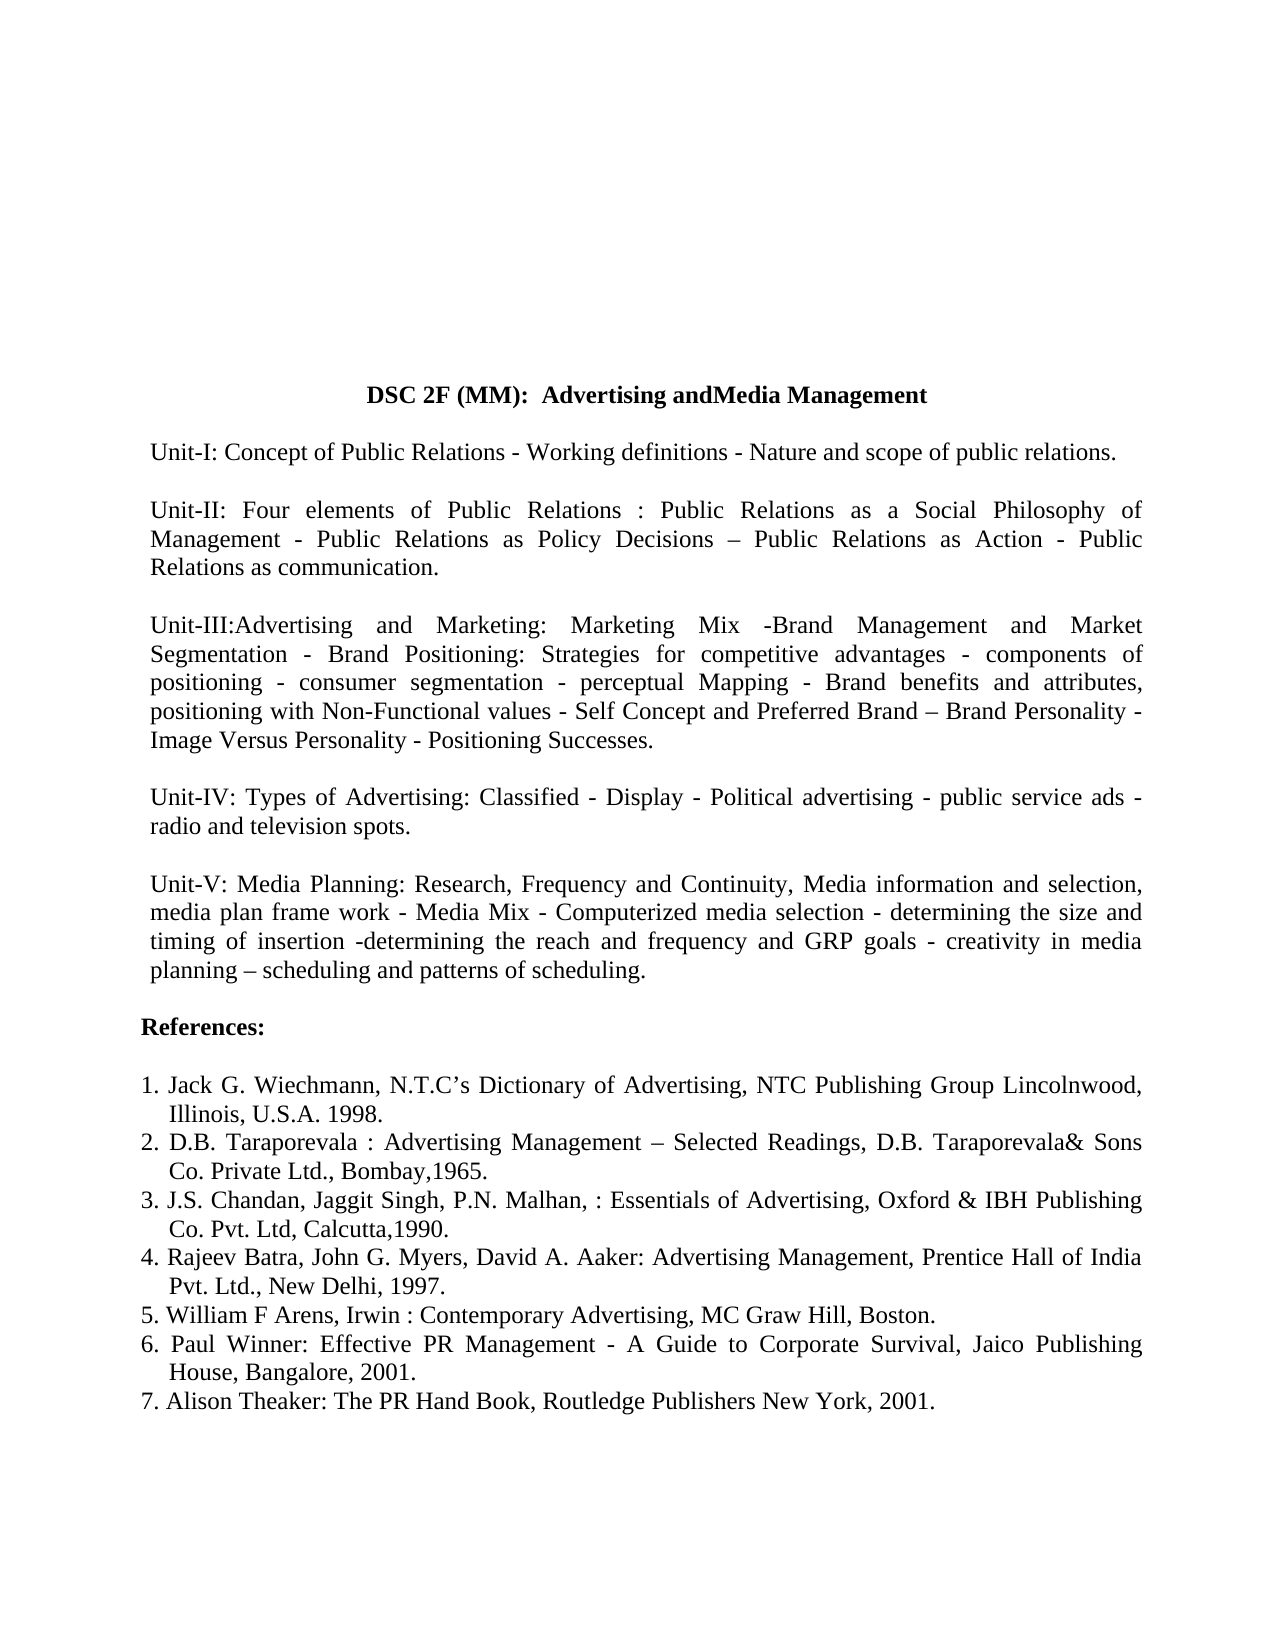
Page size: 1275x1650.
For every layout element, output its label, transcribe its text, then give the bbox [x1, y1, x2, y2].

text Unit-IV: Types of Advertising: Classified - Display - Political advertising - public service ads - radio and television spots. [150, 782, 1144, 840]
text 2. D.B. Taraporevala : Advertising Management – Selected Readings, D.B. Taraporevala& Sons Co. Private Ltd., Bombay,1965. [141, 1127, 1144, 1185]
text Unit-II: Four elements of Public Relations : Public Relations as a Social Philosophy of Management - Public Relations as Policy Decisions – Public Relations as Action - Public Relations as communication. [150, 495, 1144, 581]
text Unit-I: Concept of Public Relations - Working definitions - Nature and scope of public relations. [150, 437, 1144, 466]
text 3. J.S. Chandan, Jaggit Singh, P.N. Malhan, : Essentials of Advertising, Oxford & IBH Publishing Co. Pvt. Ltd, Calcutta,1990. [141, 1185, 1144, 1242]
text 7. Alison Theaker: The PR Hand Book, Routledge Publishers New York, 2001. [141, 1386, 1144, 1415]
text 4. Rajeev Batra, John G. Myers, David A. Aaker: Advertising Management, Prentice Hall of India Pvt. Ltd., New Delhi, 1997. [141, 1242, 1144, 1300]
text DSC 2F (MM): Advertising andMedia Management [150, 380, 1144, 409]
text Unit-V: Media Planning: Research, Frequency and Continuity, Media information and selection, media plan frame work - Media Mix - Computerized media selection - determining the size and timing of insertion -determining the reach and frequency and GRP goals - creativity in media planning – scheduling and patterns of scheduling. [150, 869, 1144, 984]
text 6. Paul Winner: Effective PR Management - A Guide to Corporate Survival, Jaico Publishing House, Bangalore, 2001. [141, 1329, 1144, 1386]
text Unit-III:Advertising and Marketing: Marketing Mix -Brand Management and Market Segmentation - Brand Positioning: Strategies for competitive advantages - components of positioning - consumer segmentation - perceptual Mapping - Brand benefits and attributes, positioning with Non-Functional values - Self Concept and Preferred Brand – Brand Personality - Image Versus Personality - Positioning Successes. [150, 610, 1144, 754]
text 5. William F Arens, Irwin : Contemporary Advertising, MC Graw Hill, Boston. [141, 1300, 1144, 1329]
text References: [141, 1012, 1144, 1041]
text 1. Jack G. Wiechmann, N.T.C’s Dictionary of Advertising, NTC Publishing Group Lincolnwood, Illinois, U.S.A. 1998. [141, 1070, 1144, 1127]
